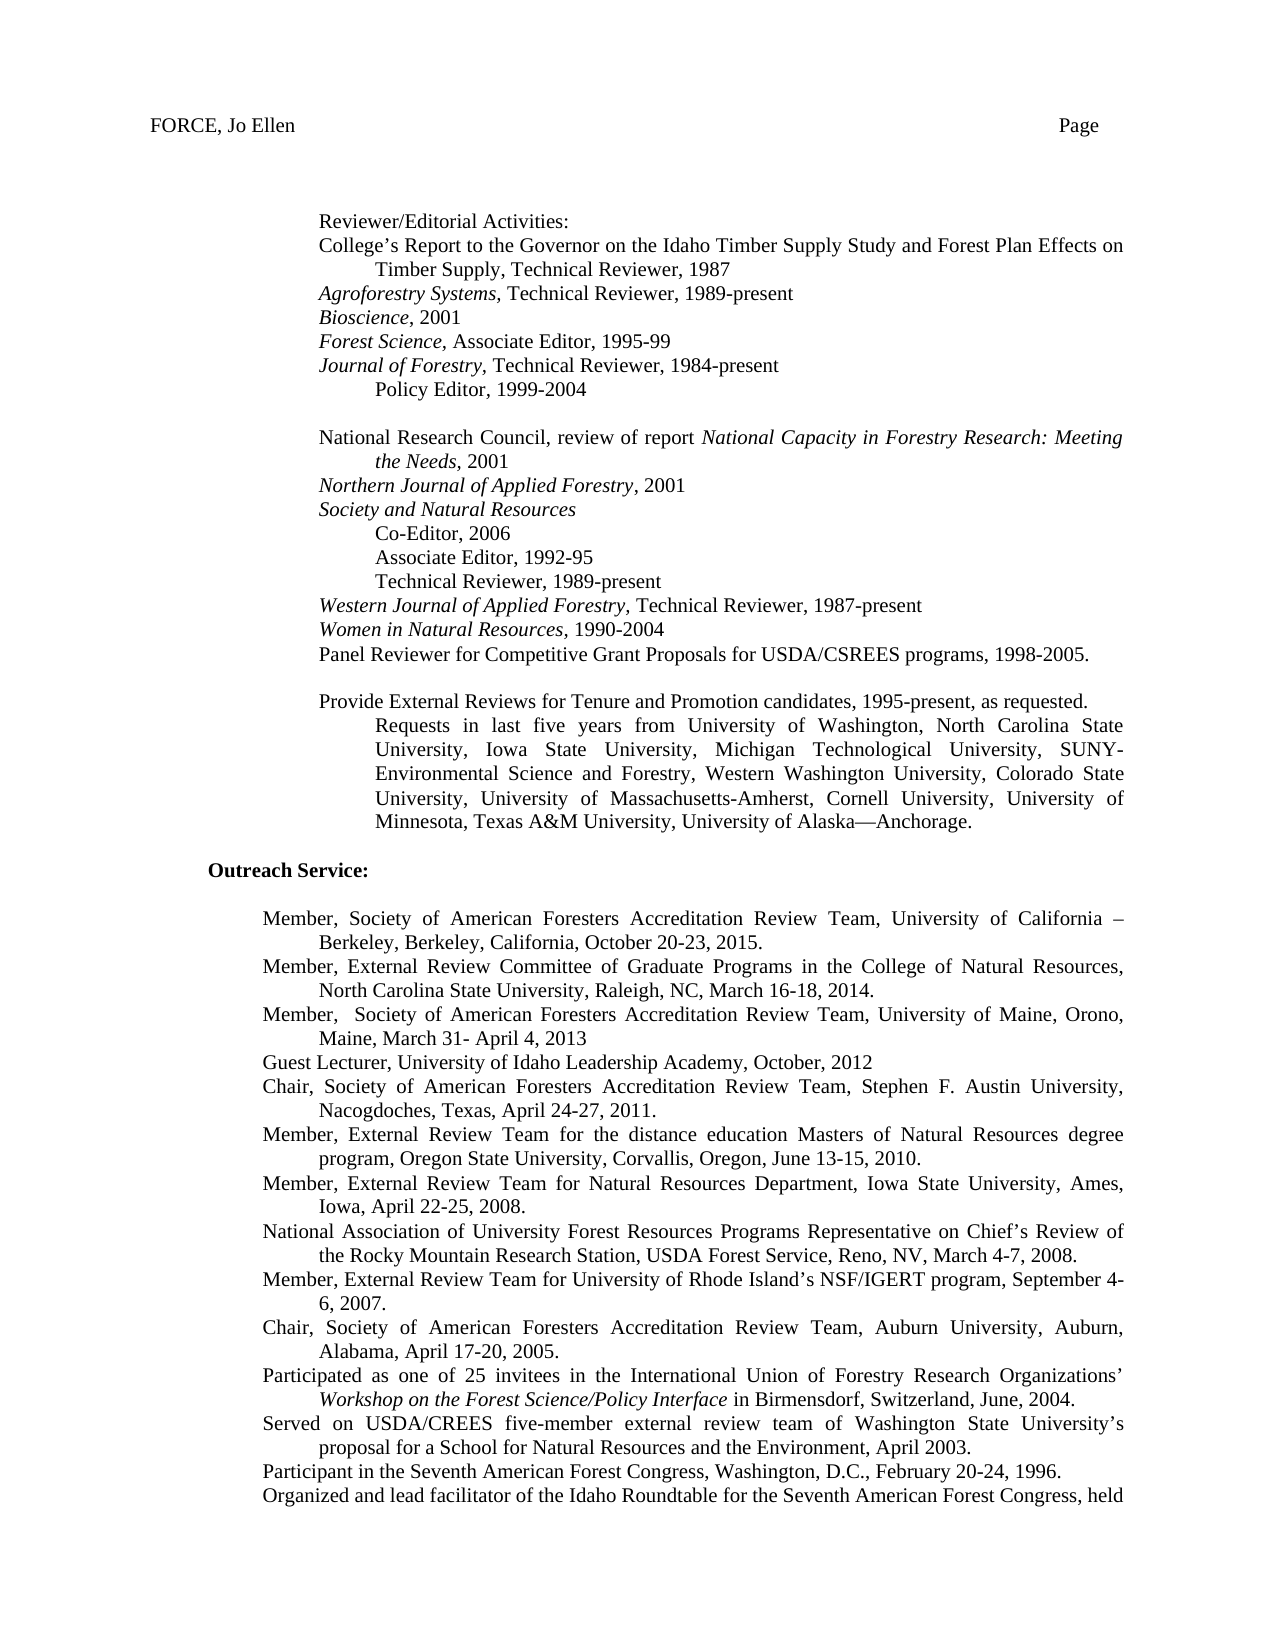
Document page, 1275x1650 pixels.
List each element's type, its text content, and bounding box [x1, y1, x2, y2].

text Associate Editor, 1992-95 [262, 545, 1125, 569]
text National Association of University Forest Resources Programs Representative on Chief’s Review of the Rocky Mountain Research Station, USDA Forest Service, Reno, NV, March 4-7, 2008. [150, 1218, 1125, 1267]
text Reviewer/Editorial Activities: [206, 209, 1125, 233]
text Member, External Review Team for the distance education Masters of Natural Resources degree program, Oregon State University, Corvallis, Oregon, June 13-15, 2010. [150, 1122, 1125, 1170]
text Provide External Reviews for Tenure and Promotion candidates, 1995-present, as requested. [262, 689, 1125, 713]
text Science, Associate Editor, 1995-99 [150, 329, 1125, 353]
text Member, External Review Committee of Graduate Programs in the College of Natural Resources, North Carolina State University, Raleigh, NC, March 16-18, 2014. [150, 954, 1125, 1002]
text Member, External Review Team for Natural Resources Department, Iowa State University, Ames, Iowa, April 22-25, 2008. [150, 1170, 1125, 1218]
text Requests in last five years from University of Washington, North Carolina State University, Iowa State University, Michigan Technological University, SUNY-Environmental Science and Forestry, Western Washington University, Colorado State University, University of Massachusetts-Amherst, Cornell University, University of Minnesota, Texas A&M University, University of Alaska—Anchorage. [262, 713, 1125, 833]
text Chair, Society of American Foresters Accreditation Review Team, , , April 17-20, 2005. [150, 1315, 1125, 1363]
text Member, External Review Team for University of Rhode Island’s NSF/IGERT program, September 4-6, 2007. [150, 1267, 1125, 1315]
text Technical Reviewer, 1989-present [262, 569, 1125, 593]
text Served on USDA/CREES five-member external review team of Washington State University’s proposal for a School for Natural Resources and the Environment, April 2003. [262, 1411, 1125, 1459]
text Northern Journal of Applied Forestry, 2001 [262, 473, 1125, 497]
text Participated as one of 25 invitees in the International Union of Forestry Research Organizations’ Workshop on the Forest Science/Policy Interface in Birmensdorf, Switzerland, June, 2004. [150, 1363, 1125, 1411]
text Outreach Service: [150, 858, 1125, 882]
text Chair, Society of American Foresters Accreditation Review Team, Stephen F. Austin University, Nacogdoches, Texas, April 24-27, 2011. [150, 1074, 1125, 1122]
text Bioscience, 2001 [150, 305, 1125, 329]
text Policy Editor, 1999-2004 [262, 377, 1125, 401]
text Western Journal of Applied Forestry, Technical Reviewer, 1987-present [262, 593, 1125, 617]
text Member, Society of American Foresters Accreditation Review Team, University of California – Berkeley, Berkeley, California, October 20-23, 2015. [150, 906, 1125, 954]
text Member, Society of American Foresters Accreditation Review Team, University of Maine, Orono, Maine, March 31- April 4, 2013 [150, 1002, 1125, 1050]
text Panel Reviewer for Competitive Grant Proposals for USDA/CSREES programs, 1998-2005. [262, 641, 1125, 666]
text Guest Lecturer, University of Idaho Leadership Academy, October, 2012 [150, 1050, 1125, 1074]
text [206, 1483, 1125, 1507]
list Co-Editor, 2006 [262, 521, 1125, 545]
text National Research Council, review of report National Capacity in Forestry Research: Meeting the Needs, 2001 [262, 425, 1125, 473]
text Agroforestry Systems, Technical Reviewer, 1989-present [262, 281, 1125, 305]
text College’s Report to the Governor on the Idaho Timber Supply Study and Forest Plan Effects on Timber Supply, Technical Reviewer, 1987 [262, 233, 1125, 281]
text Women in Natural Resources, 1990-2004 [262, 617, 1125, 641]
text Society and Natural Resources [262, 497, 1125, 521]
text Participant in the Congress, , February 20-24, 1996. [262, 1459, 1125, 1483]
text Journal of Forestry, Technical Reviewer, 1984-present [262, 353, 1125, 377]
